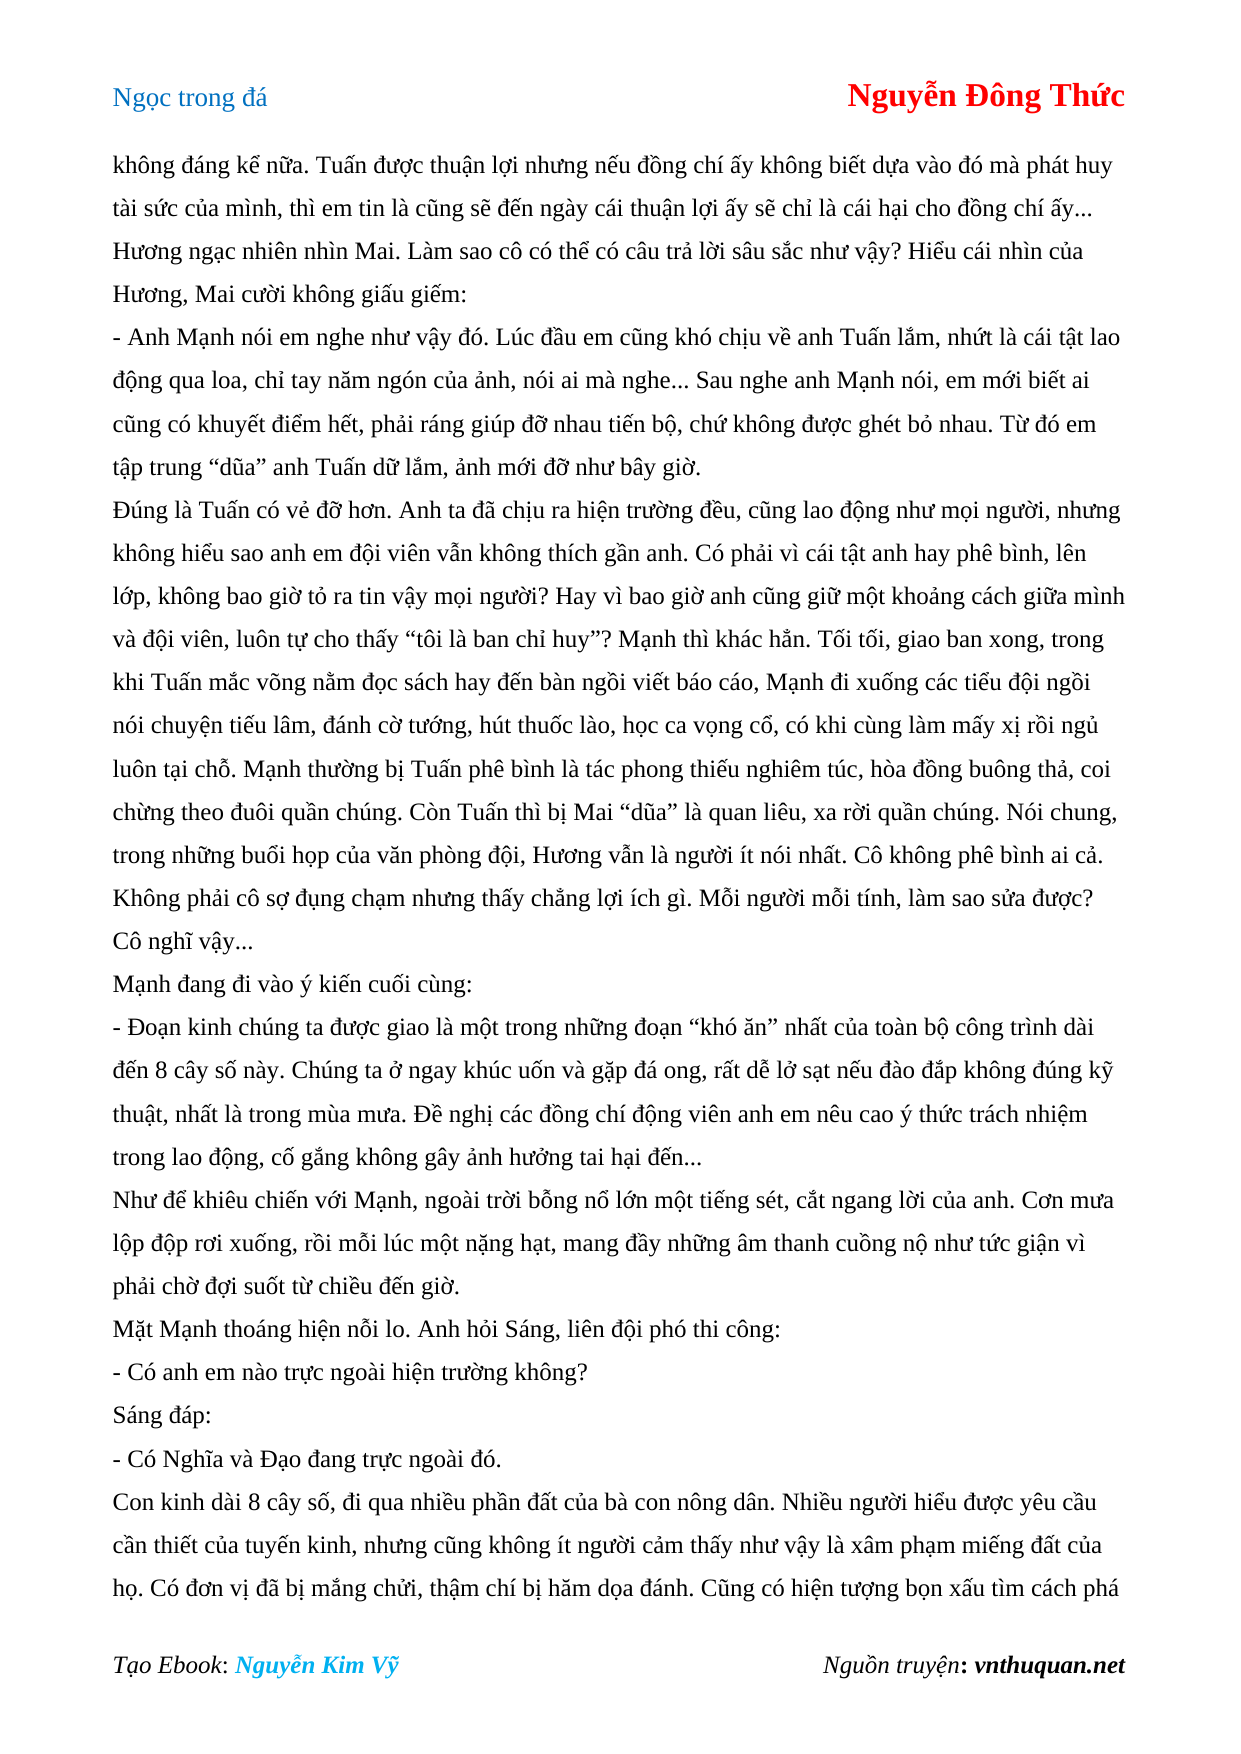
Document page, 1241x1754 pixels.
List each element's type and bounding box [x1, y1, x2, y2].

text [112, 150, 1128, 1602]
